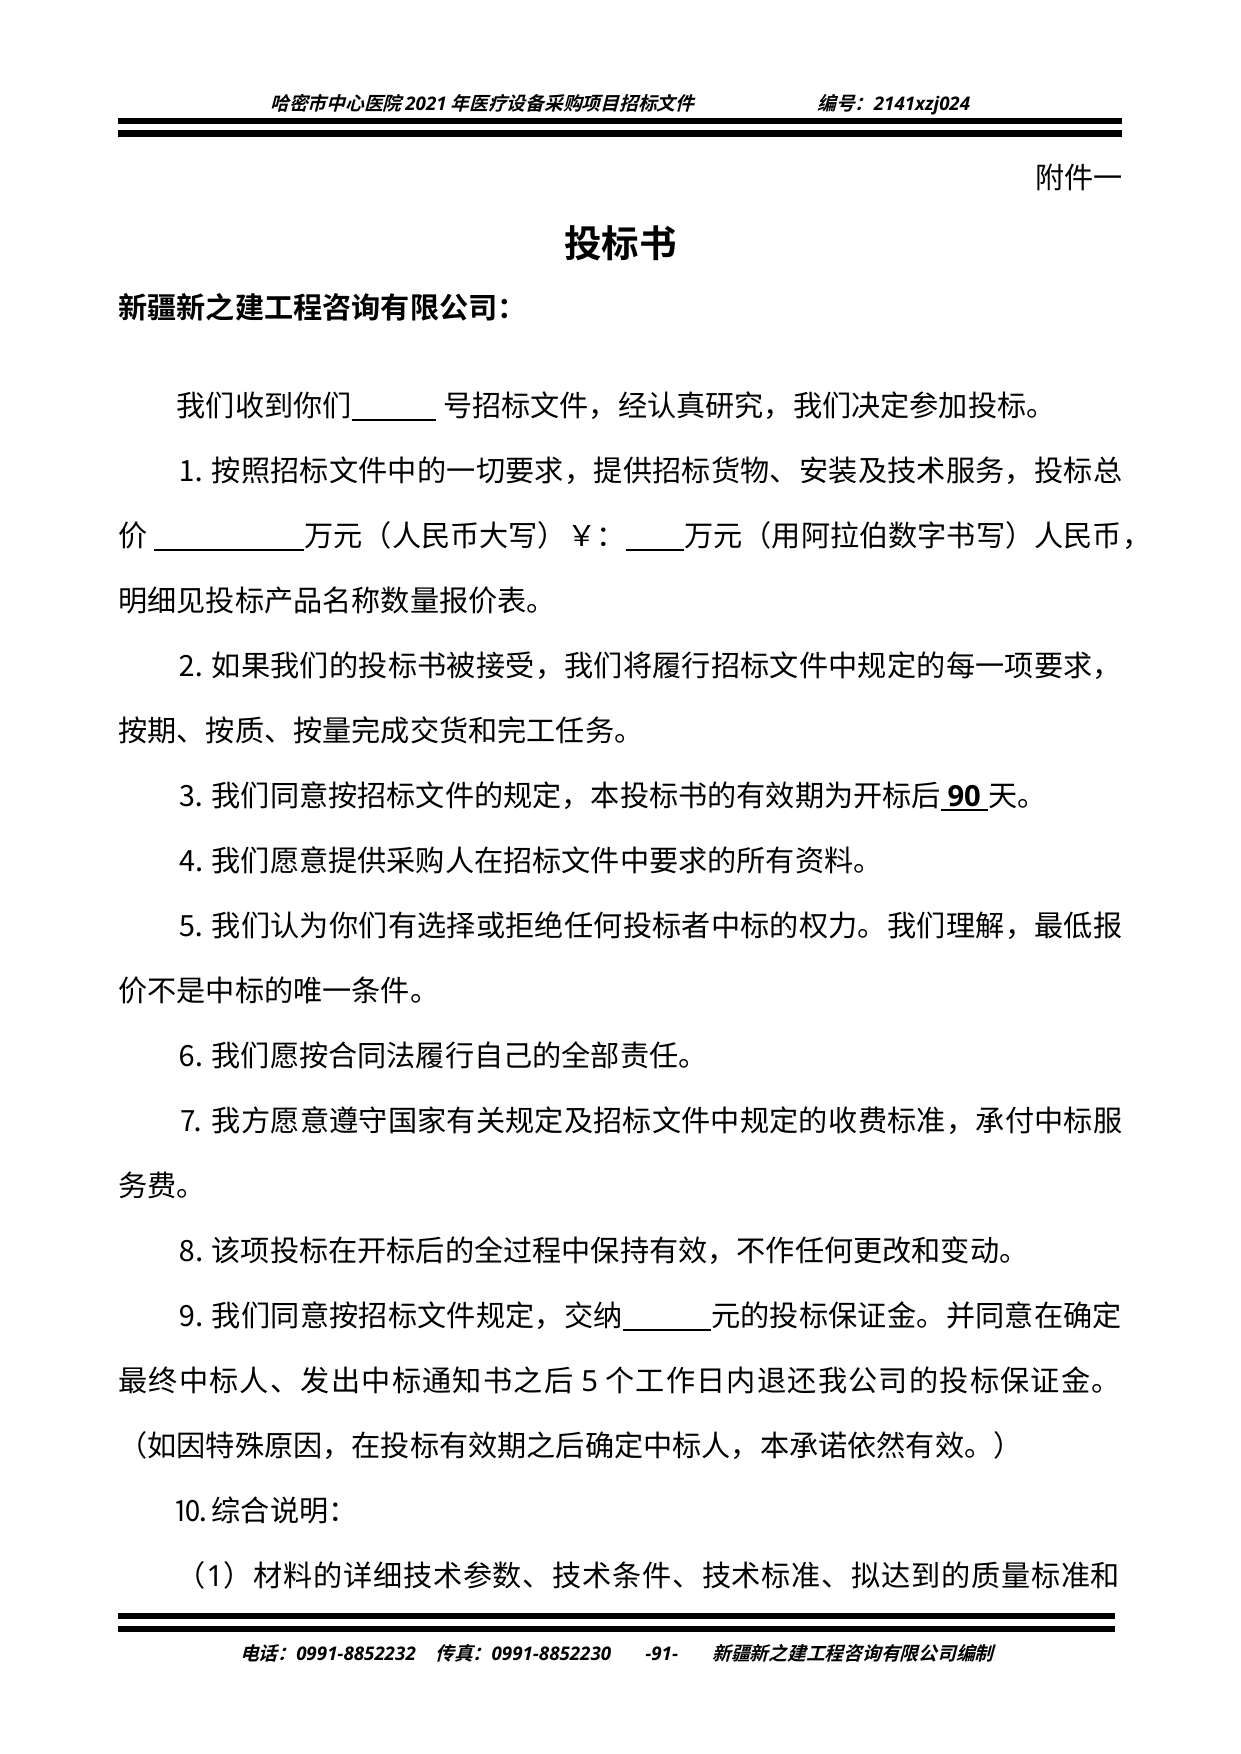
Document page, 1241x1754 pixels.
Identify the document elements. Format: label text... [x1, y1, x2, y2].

text ⒈按照招标文件中的一切要求，提供招标货物、安装及技术服务，投标总价 万元（人民币大写）￥： 万元（用阿拉伯数字书写）人民币，明细见投标产品名称数量报价表。 [118, 436, 1122, 631]
text ⒌我们认为你们有选择或拒绝任何投标者中标的权力。我们理解，最低报价不是中标的唯一条件。 [118, 891, 1122, 1021]
text 新疆新之建工程咨询有限公司： [118, 274, 1122, 339]
text ⒍我们愿按合同法履行自己的全部责任。 [118, 1021, 1122, 1086]
text 投标书 [118, 209, 1122, 274]
text 附件一 [118, 144, 1122, 209]
text ⒎我方愿意遵守国家有关规定及招标文件中规定的收费标准，承付中标服务费。 [118, 1086, 1122, 1216]
text 我们收到你们 号招标文件，经认真研究，我们决定参加投标。 [118, 371, 1122, 436]
text ⒐我们同意按招标文件规定，交纳 元的投标保证金。并同意在确定最终中标人、发出中标通知书之后5个工作日内退还我公司的投标保证金。（如因特殊原因，在投标有效期之后确定中标人，本承诺依然有效。） [118, 1281, 1122, 1476]
text ⒑综合说明： [118, 1476, 1122, 1541]
text ⒋我们愿意提供采购人在招标文件中要求的所有资料。 [118, 826, 1122, 891]
text ⒏该项投标在开标后的全过程中保持有效，不作任何更改和变动。 [118, 1216, 1122, 1281]
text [118, 1541, 1122, 1606]
text ⒊我们同意按招标文件的规定，本投标书的有效期为开标后 90 天。 [118, 761, 1122, 826]
text ⒉如果我们的投标书被接受，我们将履行招标文件中规定的每一项要求，按期、按质、按量完成交货和完工任务。 [118, 631, 1122, 761]
